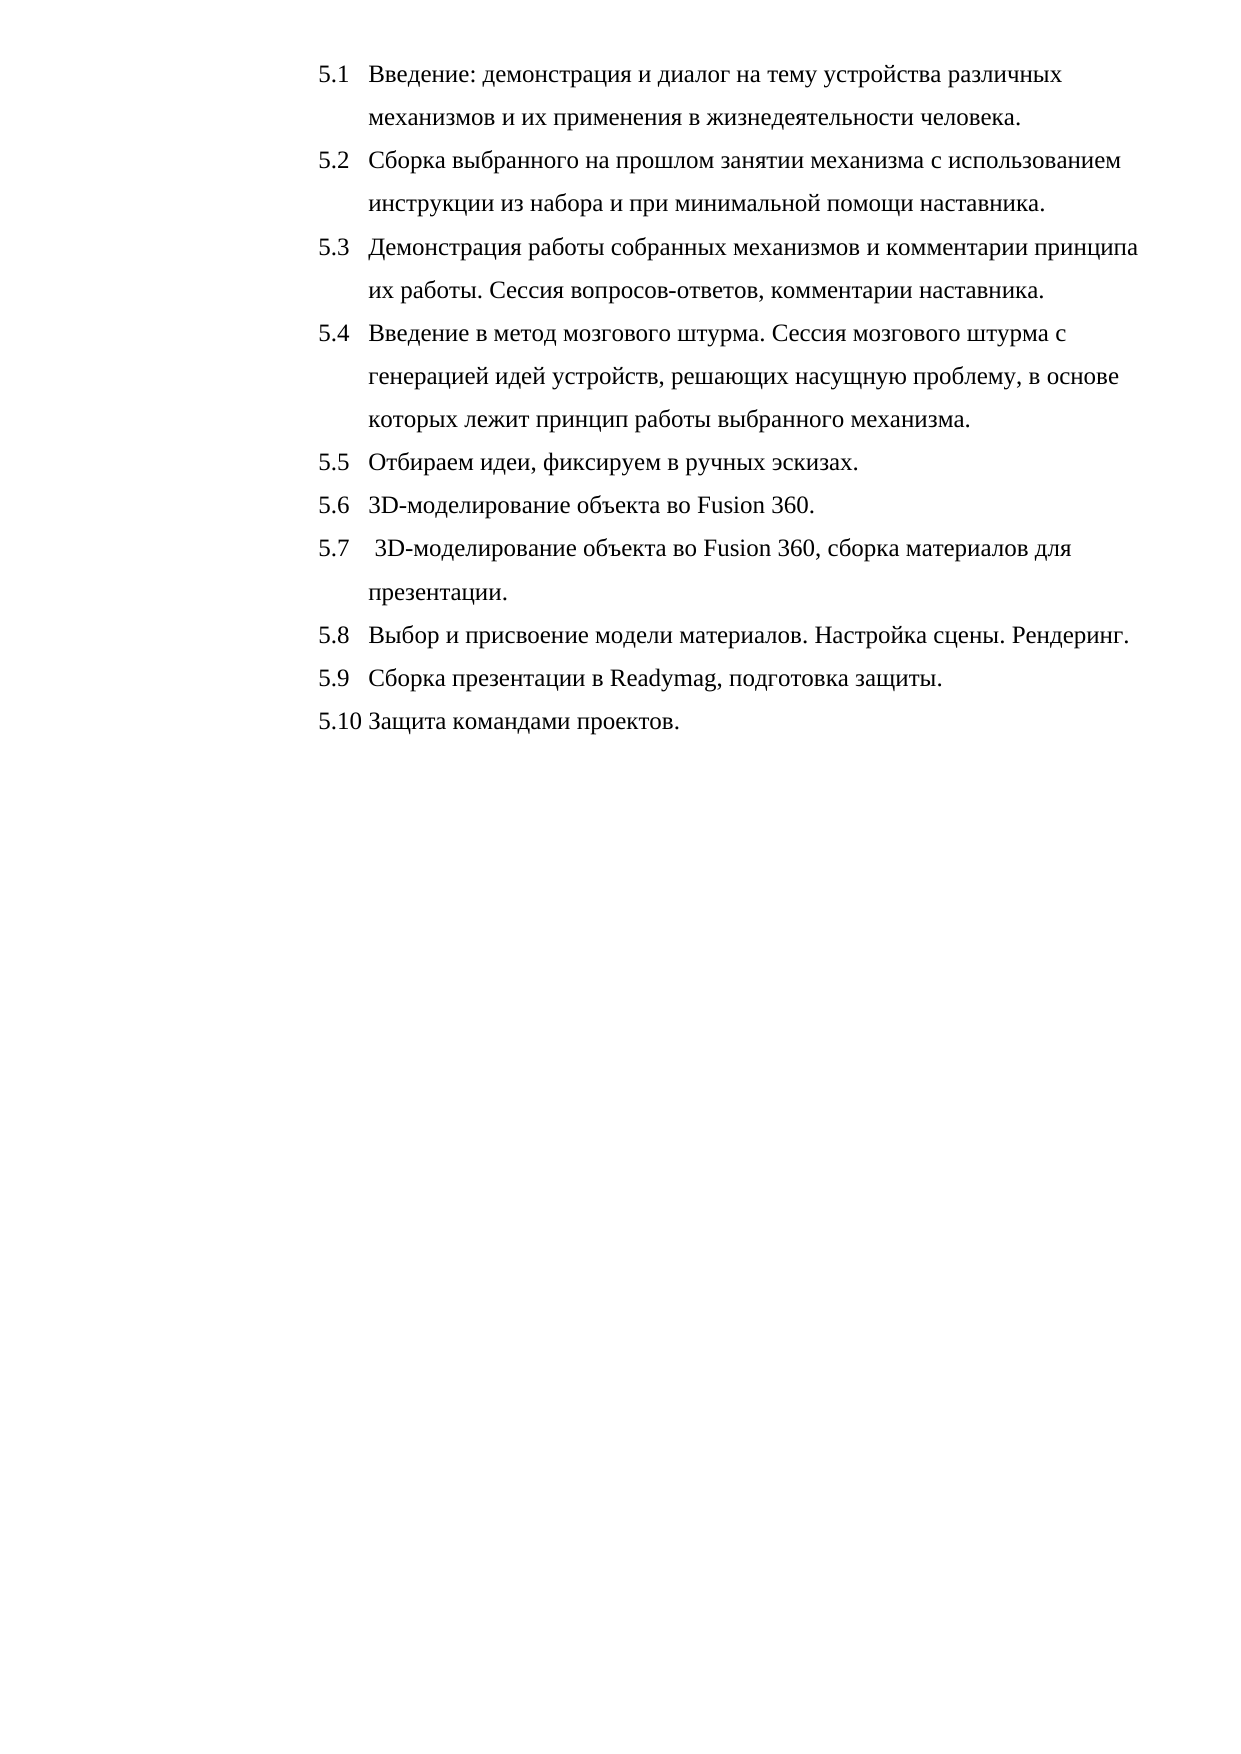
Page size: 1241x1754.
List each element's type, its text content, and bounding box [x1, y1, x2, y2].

list Сборка выбранного на прошлом занятии механизма с использованием инструкции из набора и при минимальной помощи наставника. [318, 145, 1152, 217]
list Защита командами проектов. [318, 706, 1152, 735]
list 3D-моделирование объекта во Fusion 360, сборка материалов для презентации. [318, 533, 1152, 605]
list Введение в метод мозгового штурма. Сессия мозгового штурма с генерацией идей устройств, решающих насущную проблему, в основе которых лежит принцип работы выбранного механизма. [318, 318, 1152, 433]
list Отбираем идеи, фиксируем в ручных эскизах. [318, 447, 1152, 476]
list Выбор и присвоение модели материалов. Настройка сцены. Рендеринг. [318, 620, 1152, 648]
list Демонстрация работы собранных механизмов и комментарии принципа их работы. Сессия вопросов-ответов, комментарии наставника. [318, 232, 1152, 303]
list 3D-моделирование объекта во Fusion 360. [318, 490, 1152, 519]
list Сборка презентации в Readymag, подготовка защиты. [318, 663, 1152, 692]
list Введение: демонстрация и диалог на тему устройства различных механизмов и их применения в жизнедеятельности человека. [318, 59, 1152, 131]
